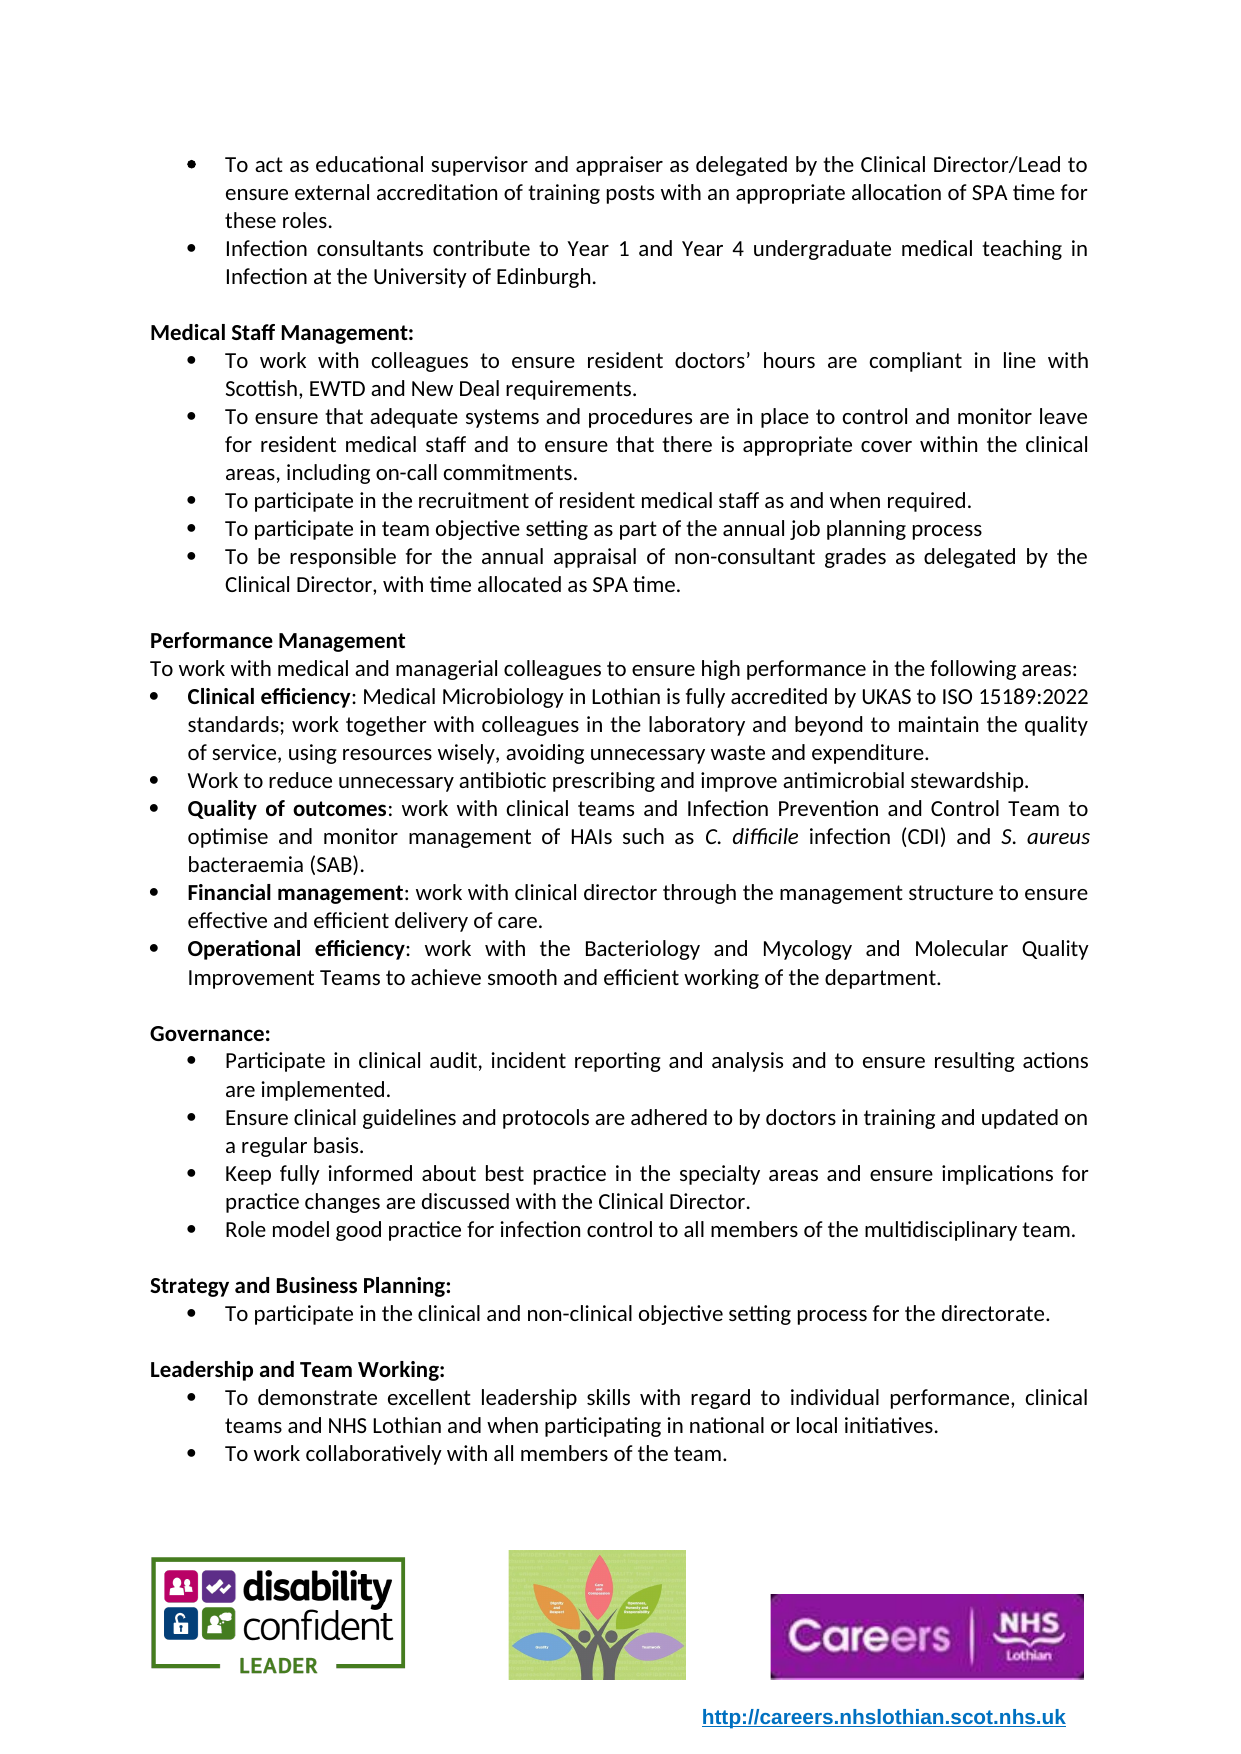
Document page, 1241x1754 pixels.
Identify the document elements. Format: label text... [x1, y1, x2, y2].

list Role model good practice for infection control to all members of the multidisciplinary team. [187, 1215, 1090, 1243]
list To participate in the clinical and non-clinical objective setting process for the directorate. [187, 1299, 1090, 1327]
list To work with colleagues to ensure resident doctors’ hours are compliant in line with Scottish, EWTD and New Deal requirements. [187, 346, 1090, 402]
list Quality of outcomes: work with clinical teams and Infection Prevention and Control Team to optimise and monitor management of HAIs such as C. difficile infection (CDI) and S. aureus bacteraemia (SAB). [150, 794, 1090, 878]
list Participate in clinical audit, incident reporting and analysis and to ensure resulting actions are implemented. [187, 1047, 1090, 1103]
list Work to reduce unnecessary antibiotic prescribing and improve antimicrobial stewardship. [150, 766, 1090, 794]
list To act as educational supervisor and appraiser as delegated by the Clinical Director/Lead to ensure external accreditation of training posts with an appropriate allocation of SPA time for these roles. [187, 150, 1090, 234]
list To participate in the recruitment of resident medical staff as and when required. [187, 486, 1090, 514]
list Keep fully informed about best practice in the specialty areas and ensure implications for practice changes are discussed with the Clinical Director. [187, 1159, 1090, 1215]
list Clinical efficiency: Medical Microbiology in Lothian is fully accredited by UKAS to ISO 15189:2022 standards; work together with colleagues in the laboratory and beyond to maintain the quality of service, using resources wisely, avoiding unnecessary waste and expenditure. [150, 682, 1090, 766]
list Ensure clinical guidelines and protocols are adhered to by doctors in training and updated on a regular basis. [187, 1103, 1090, 1159]
picture [508, 1550, 686, 1680]
list To be responsible for the annual appraisal of non-consultant grades as delegated by the Clinical Director, with time allocated as SPA time. [187, 542, 1090, 598]
list Financial management: work with clinical director through the management structure to ensure effective and efficient delivery of care. [150, 878, 1090, 934]
list Infection consultants contribute to Year 1 and Year 4 undergraduate medical teaching in Infection at the University of Edinburgh. [187, 234, 1090, 290]
text Leadership and Team Working: [150, 1355, 1090, 1383]
picture [770, 1594, 1084, 1680]
picture [150, 1557, 406, 1680]
text Medical Staff Management: [150, 318, 1090, 346]
text Governance: [150, 1019, 1090, 1047]
list To work collaboratively with all members of the team. [187, 1439, 1090, 1467]
text Strategy and Business Planning: [150, 1271, 1090, 1299]
text Performance Management [150, 626, 1090, 654]
text To work with medical and managerial colleagues to ensure high performance in the following areas: [150, 654, 1090, 682]
list To participate in team objective setting as part of the annual job planning process [187, 514, 1090, 542]
list To demonstrate excellent leadership skills with regard to individual performance, clinical teams and NHS Lothian and when participating in national or local initiatives. [187, 1383, 1090, 1439]
list To ensure that adequate systems and procedures are in place to control and monitor leave for resident medical staff and to ensure that there is appropriate cover within the clinical areas, including on-call commitments. [187, 402, 1090, 486]
list Operational efficiency: work with the Bacteriology and Mycology and Molecular Quality Improvement Teams to achieve smooth and efficient working of the department. [150, 934, 1090, 991]
